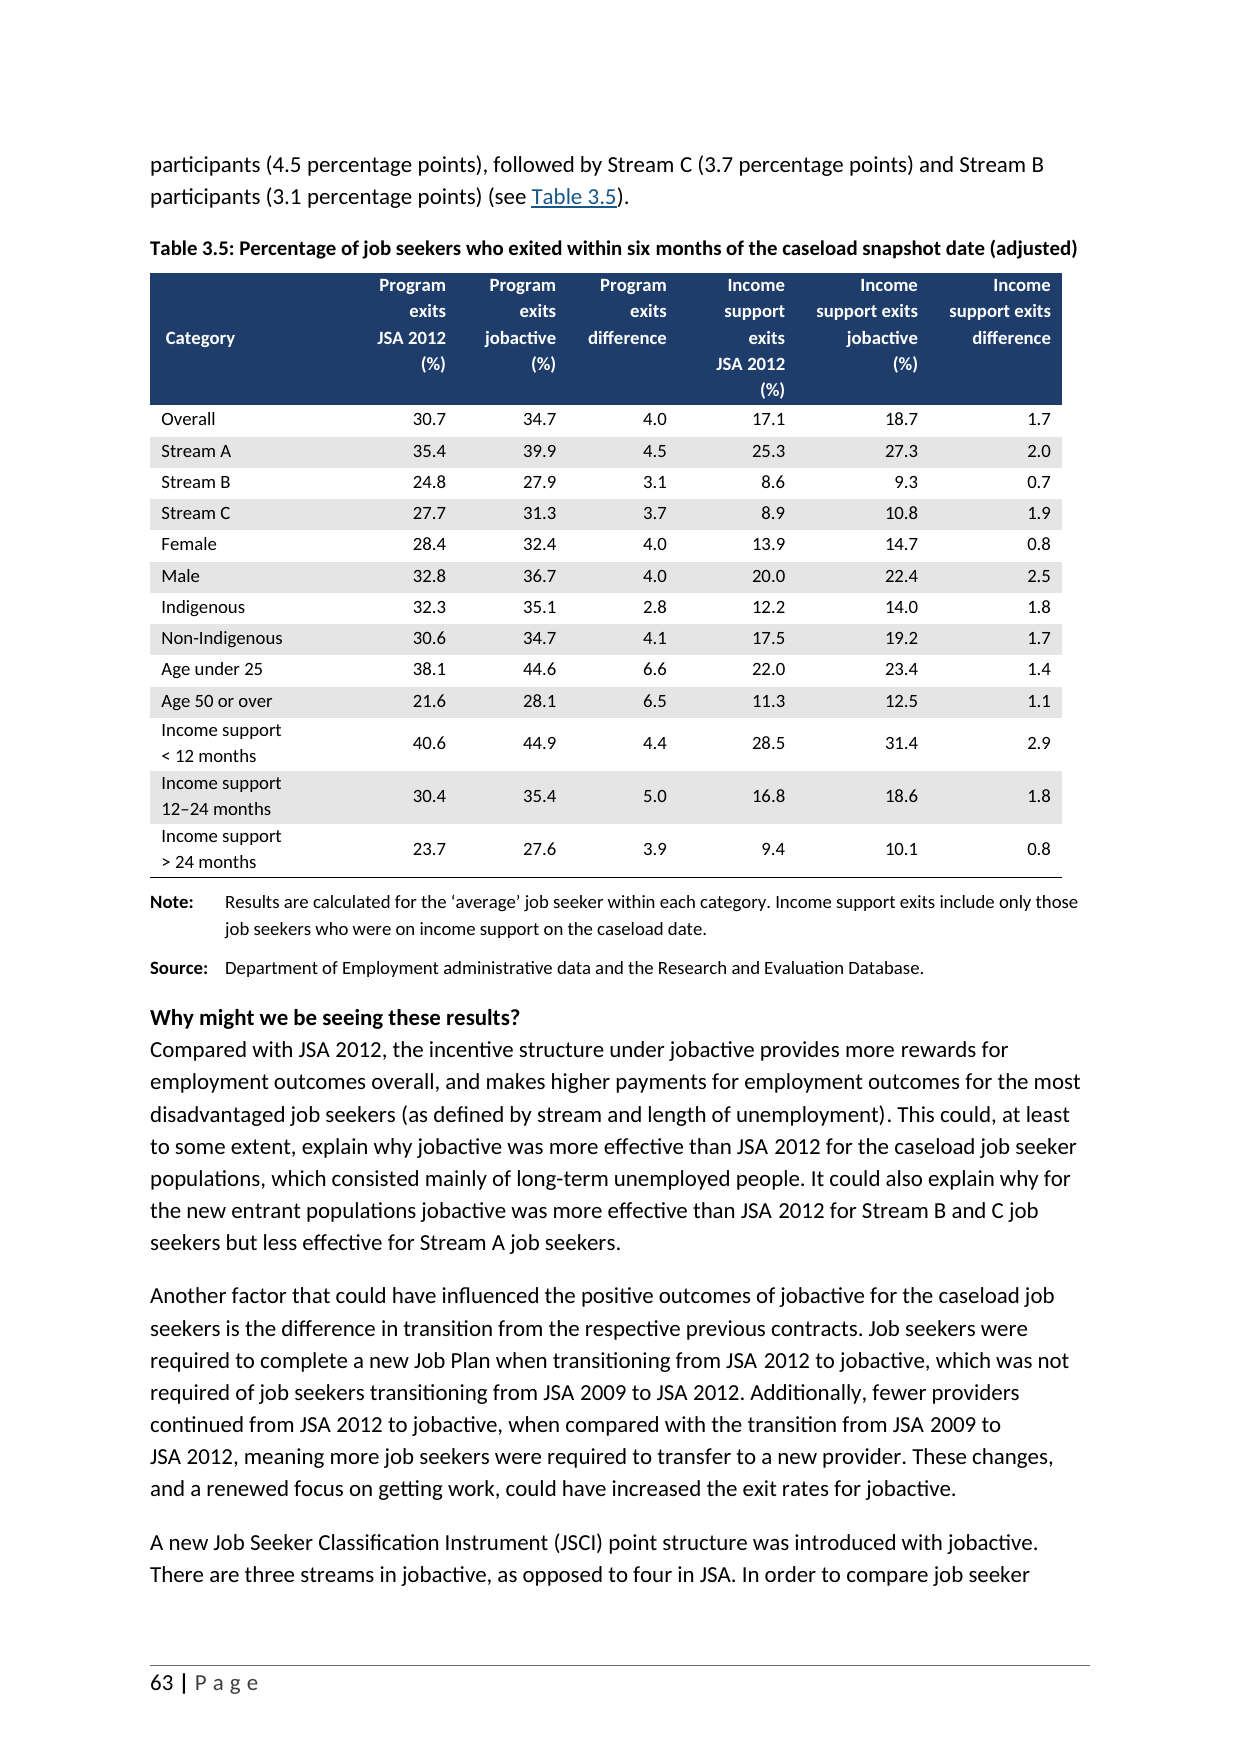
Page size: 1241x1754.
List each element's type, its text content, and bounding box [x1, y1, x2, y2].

table_cell 1.7 [929, 405, 1062, 437]
table_cell 5.0 [567, 771, 678, 824]
table_cell 4.5 [567, 437, 678, 468]
text Another factor that could have influenced the positive outcomes of jobactive for the caseload job seekers is the difference in transition from the respective previous contracts. Job seekers were required to complete a new Job Plan when transitioning from JSA 2012 to jobactive, which was not required of job seekers transitioning from JSA 2009 to JSA 2012. Additionally, fewer providers continued from JSA 2012 to jobactive, when compared with the transition from JSA 2009 to JSA 2012, meaning more job seekers were required to transfer to a new provider. These changes, and a renewed focus on getting work, could have increased the exit rates for jobactive. [150, 1281, 1090, 1503]
table_cell 4.0 [567, 530, 678, 562]
table_cell 27.7 [343, 499, 457, 530]
text Table 3.5: Percentage of job seekers who exited within six months of the caseload snapshot date (adjusted) [150, 235, 1090, 261]
table_cell Age under 25 [150, 655, 343, 687]
table_header Income support exits difference [929, 273, 1062, 405]
table_cell 30.7 [343, 405, 457, 437]
table_cell Female [150, 530, 343, 562]
table_cell 27.3 [796, 437, 929, 468]
table_cell 8.9 [678, 499, 796, 530]
table_cell 34.7 [457, 405, 567, 437]
table_cell 27.6 [457, 824, 567, 877]
table_cell 23.7 [343, 824, 457, 877]
table_cell 6.5 [567, 687, 678, 718]
table_cell 40.6 [343, 718, 457, 771]
table_cell 30.6 [343, 624, 457, 655]
table_cell 35.4 [343, 437, 457, 468]
table_cell 3.7 [567, 499, 678, 530]
table_cell 22.4 [796, 562, 929, 593]
table_cell 10.8 [796, 499, 929, 530]
table_cell 31.3 [457, 499, 567, 530]
text Note: Results are calculated for the ‘average’ job seeker within each category. Income support exits include only those job seekers who were on income support on the caseload date. [150, 891, 1090, 940]
table_cell 0.8 [929, 530, 1062, 562]
table_cell 28.1 [457, 687, 567, 718]
table_cell 14.0 [796, 593, 929, 624]
table_cell 1.9 [929, 499, 1062, 530]
table_header Program exits JSA 2012 (%) [343, 273, 457, 405]
text Source: Department of Employment administrative data and the Research and Evaluation Database. [150, 956, 1090, 979]
table_cell 17.1 [678, 405, 796, 437]
table_cell 14.7 [796, 530, 929, 562]
table_cell 3.1 [567, 468, 678, 499]
table_cell 9.4 [678, 824, 796, 877]
table_cell 32.8 [343, 562, 457, 593]
table_cell 27.9 [457, 468, 567, 499]
table_cell 44.9 [457, 718, 567, 771]
table_cell Overall [150, 405, 343, 437]
table_cell 18.7 [796, 405, 929, 437]
table_cell Income support > 24 months [150, 824, 343, 877]
table_cell 22.0 [678, 655, 796, 687]
table_cell 20.0 [678, 562, 796, 593]
table_cell 8.6 [678, 468, 796, 499]
table_cell Stream C [150, 499, 343, 530]
table_header Program exits jobactive (%) [457, 273, 567, 405]
table_cell Non-Indigenous [150, 624, 343, 655]
table_cell 0.8 [929, 824, 1062, 877]
table_cell 11.3 [678, 687, 796, 718]
table_cell 1.7 [929, 624, 1062, 655]
table_cell Indigenous [150, 593, 343, 624]
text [150, 1528, 1090, 1588]
table_cell 1.1 [929, 687, 1062, 718]
table_cell 4.1 [567, 624, 678, 655]
table_cell 32.4 [457, 530, 567, 562]
table_cell 9.3 [796, 468, 929, 499]
table_cell 4.4 [567, 718, 678, 771]
table_cell 24.8 [343, 468, 457, 499]
table_cell Income support < 12 months [150, 718, 343, 771]
table_cell 2.9 [929, 718, 1062, 771]
table_cell 23.4 [796, 655, 929, 687]
table_cell 28.4 [343, 530, 457, 562]
table_header Program exits difference [567, 273, 678, 405]
table_cell 4.0 [567, 562, 678, 593]
table_cell 35.1 [457, 593, 567, 624]
table_cell 44.6 [457, 655, 567, 687]
subtitle Why might we be seeing these results? [150, 1003, 1090, 1031]
table_cell 31.4 [796, 718, 929, 771]
table_cell 4.0 [567, 405, 678, 437]
text Compared with JSA 2012, the incentive structure under jobactive provides more rewards for employment outcomes overall, and makes higher payments for employment outcomes for the most disadvantaged job seekers (as defined by stream and length of unemployment). This could, at least to some extent, explain why jobactive was more effective than JSA 2012 for the caseload job seeker populations, which consisted mainly of long-term unemployed people. It could also explain why for the new entrant populations jobactive was more effective than JSA 2012 for Stream B and C job seekers but less effective for Stream A job seekers. [150, 1035, 1090, 1256]
table_header Income support exits jobactive (%) [796, 273, 929, 405]
table_cell 30.4 [343, 771, 457, 824]
table_cell 21.6 [343, 687, 457, 718]
table_cell 2.0 [929, 437, 1062, 468]
table_cell 0.7 [929, 468, 1062, 499]
table_cell 13.9 [678, 530, 796, 562]
table_cell 1.8 [929, 593, 1062, 624]
table_cell Stream A [150, 437, 343, 468]
table_cell 3.9 [567, 824, 678, 877]
table_header Category [150, 273, 343, 405]
table_cell 1.8 [929, 771, 1062, 824]
table_cell Age 50 or over [150, 687, 343, 718]
table_cell 12.5 [796, 687, 929, 718]
table_cell 16.8 [678, 771, 796, 824]
table_cell 32.3 [343, 593, 457, 624]
table_cell 1.4 [929, 655, 1062, 687]
table_cell Stream B [150, 468, 343, 499]
table_cell Income support 12–24 months [150, 771, 343, 824]
table_cell 6.6 [567, 655, 678, 687]
table_cell 38.1 [343, 655, 457, 687]
table_header Income support exits JSA 2012 (%) [678, 273, 796, 405]
table_cell 28.5 [678, 718, 796, 771]
table_cell 34.7 [457, 624, 567, 655]
table_cell Male [150, 562, 343, 593]
table_cell 19.2 [796, 624, 929, 655]
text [150, 150, 1090, 210]
table_cell 39.9 [457, 437, 567, 468]
table_cell 17.5 [678, 624, 796, 655]
table_cell 25.3 [678, 437, 796, 468]
table_cell 12.2 [678, 593, 796, 624]
table_cell 35.4 [457, 771, 567, 824]
table_cell 18.6 [796, 771, 929, 824]
table_cell 36.7 [457, 562, 567, 593]
table_cell 2.8 [567, 593, 678, 624]
table_cell 2.5 [929, 562, 1062, 593]
table_cell 10.1 [796, 824, 929, 877]
